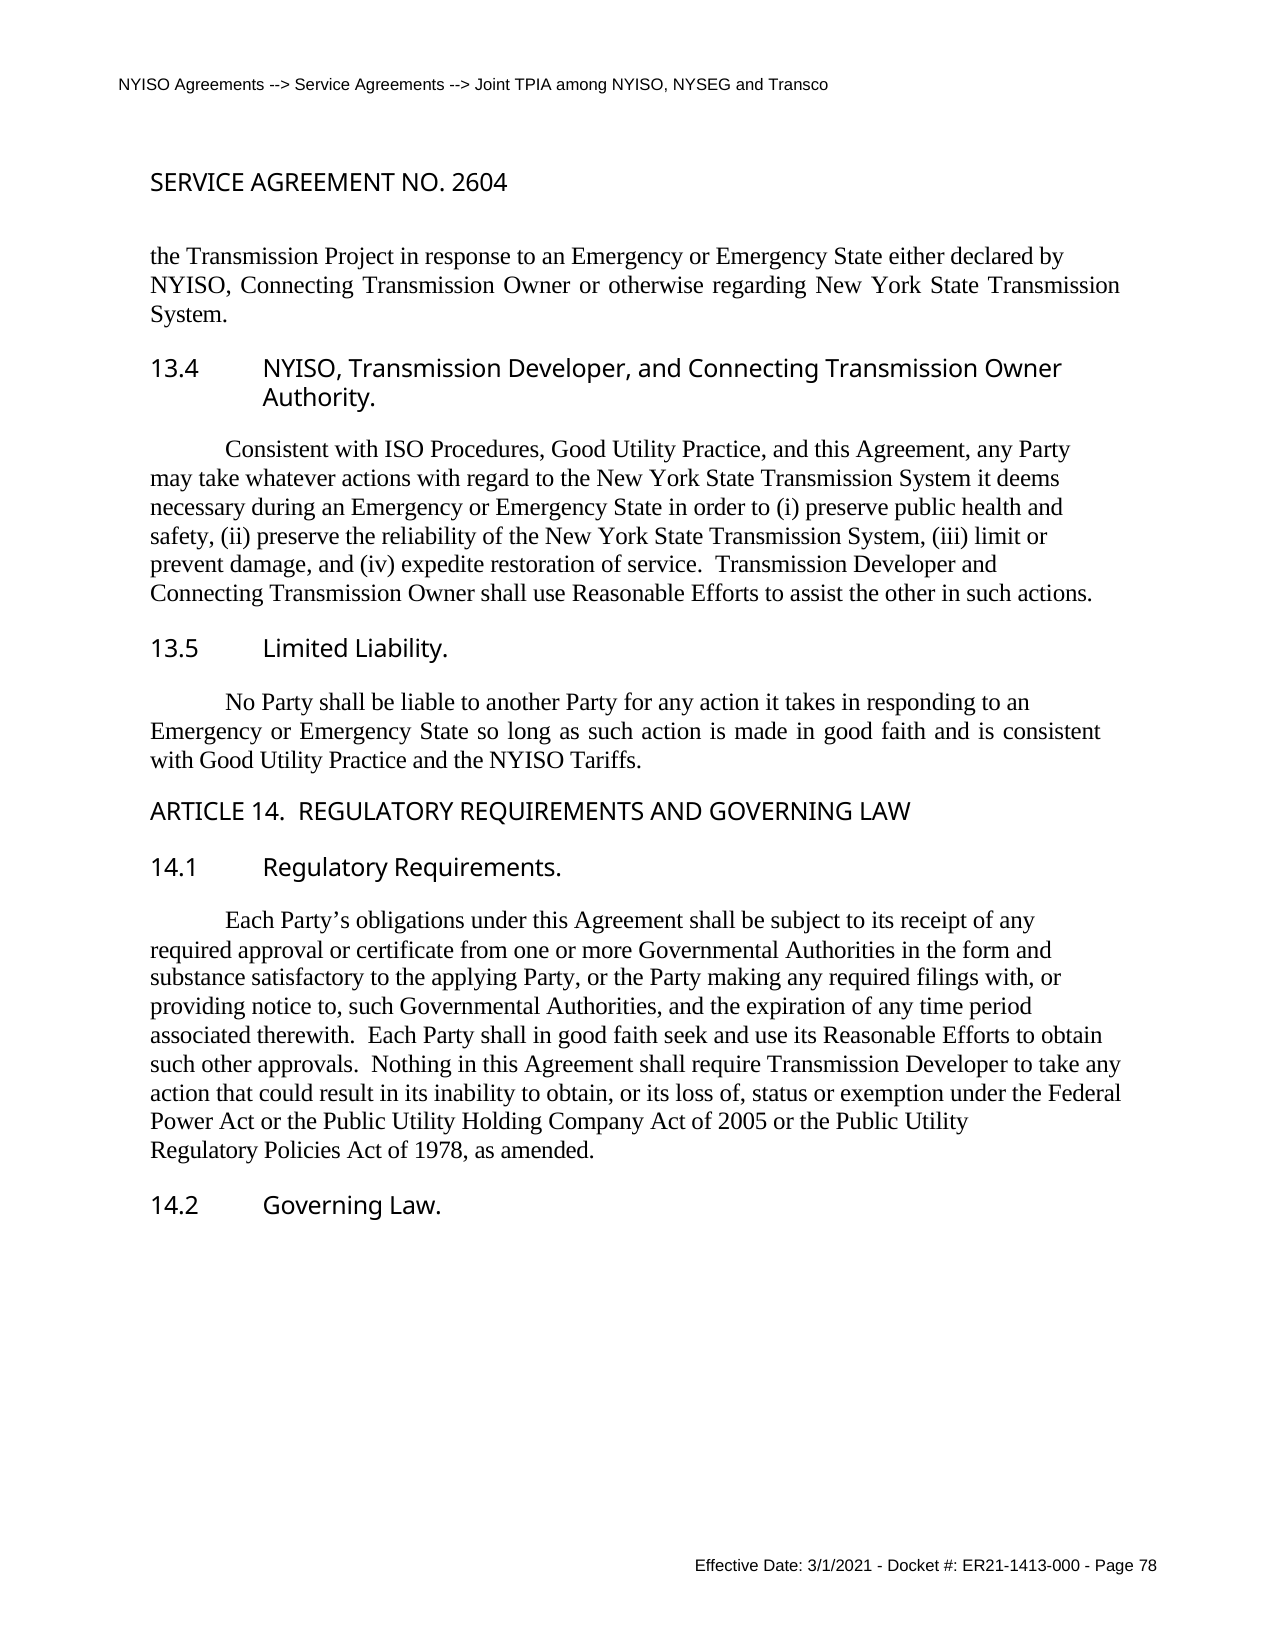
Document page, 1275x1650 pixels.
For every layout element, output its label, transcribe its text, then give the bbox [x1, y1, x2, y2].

text SERVICE AGREEMENT NO. 2604 [150, 168, 1275, 197]
text Consistent with ISO Procedures, Good Utility Practice, and this Agreement, any Party may take whatever actions with regard to the New York State Transmission System it deems necessary during an Emergency or Emergency State in order to (i) preserve public health and safety, (ii) preserve the reliability of the New York State Transmission System, (iii) limit or prevent damage, and (iv) expedite restoration of service. Transmission Developer and Connecting Transmission Owner shall use Reasonable Efforts to assist the other in such actions. [150, 435, 1132, 607]
text required approval or certificate from one or more Governmental Authorities in the form and [150, 935, 1275, 964]
text Each Party’s obligations under this Agreement shall be subject to its receipt of any [225, 906, 1275, 935]
text the Transmission Project in response to an Emergency or Emergency State either declared by [150, 241, 1275, 270]
text Authority. [150, 383, 1275, 412]
text ARTICLE 14. REGULATORY REQUIREMENTS AND GOVERNING LAW [150, 798, 1275, 826]
text 13.4 NYISO, Transmission Developer, and Connecting Transmission Owner [150, 354, 1275, 383]
text associated therewith. Each Party shall in good faith seek and use its Reasonable Efforts to obtain such other approvals. Nothing in this Agreement shall require Transmission Developer to take any action that could result in its inability to obtain, or its loss of, status or exemption under the Federal Power Act or the Public Utility Holding Company Act of 2005 or the Public Utility Regulatory Policies Act of 1978, as amended. [150, 1021, 1143, 1164]
text substance satisfactory to the applying Party, or the Party making any required filings with, or [150, 964, 1275, 991]
text 13.5 Limited Liability. [150, 634, 1275, 663]
text No Party shall be liable to another Party for any action it takes in responding to an [225, 687, 1275, 716]
text providing notice to, such Governmental Authorities, and the expiration of any time period [150, 991, 1275, 1020]
text NYISO, Connecting Transmission Owner or otherwise regarding New York State Transmission System. [150, 270, 1130, 328]
text 14.2 Governing Law. [150, 1191, 1275, 1220]
text Emergency or Emergency State so long as such action is made in good faith and is consistent with Good Utility Practice and the NYISO Tariffs. [150, 716, 1102, 774]
text 14.1 Regulatory Requirements. [150, 853, 1275, 882]
